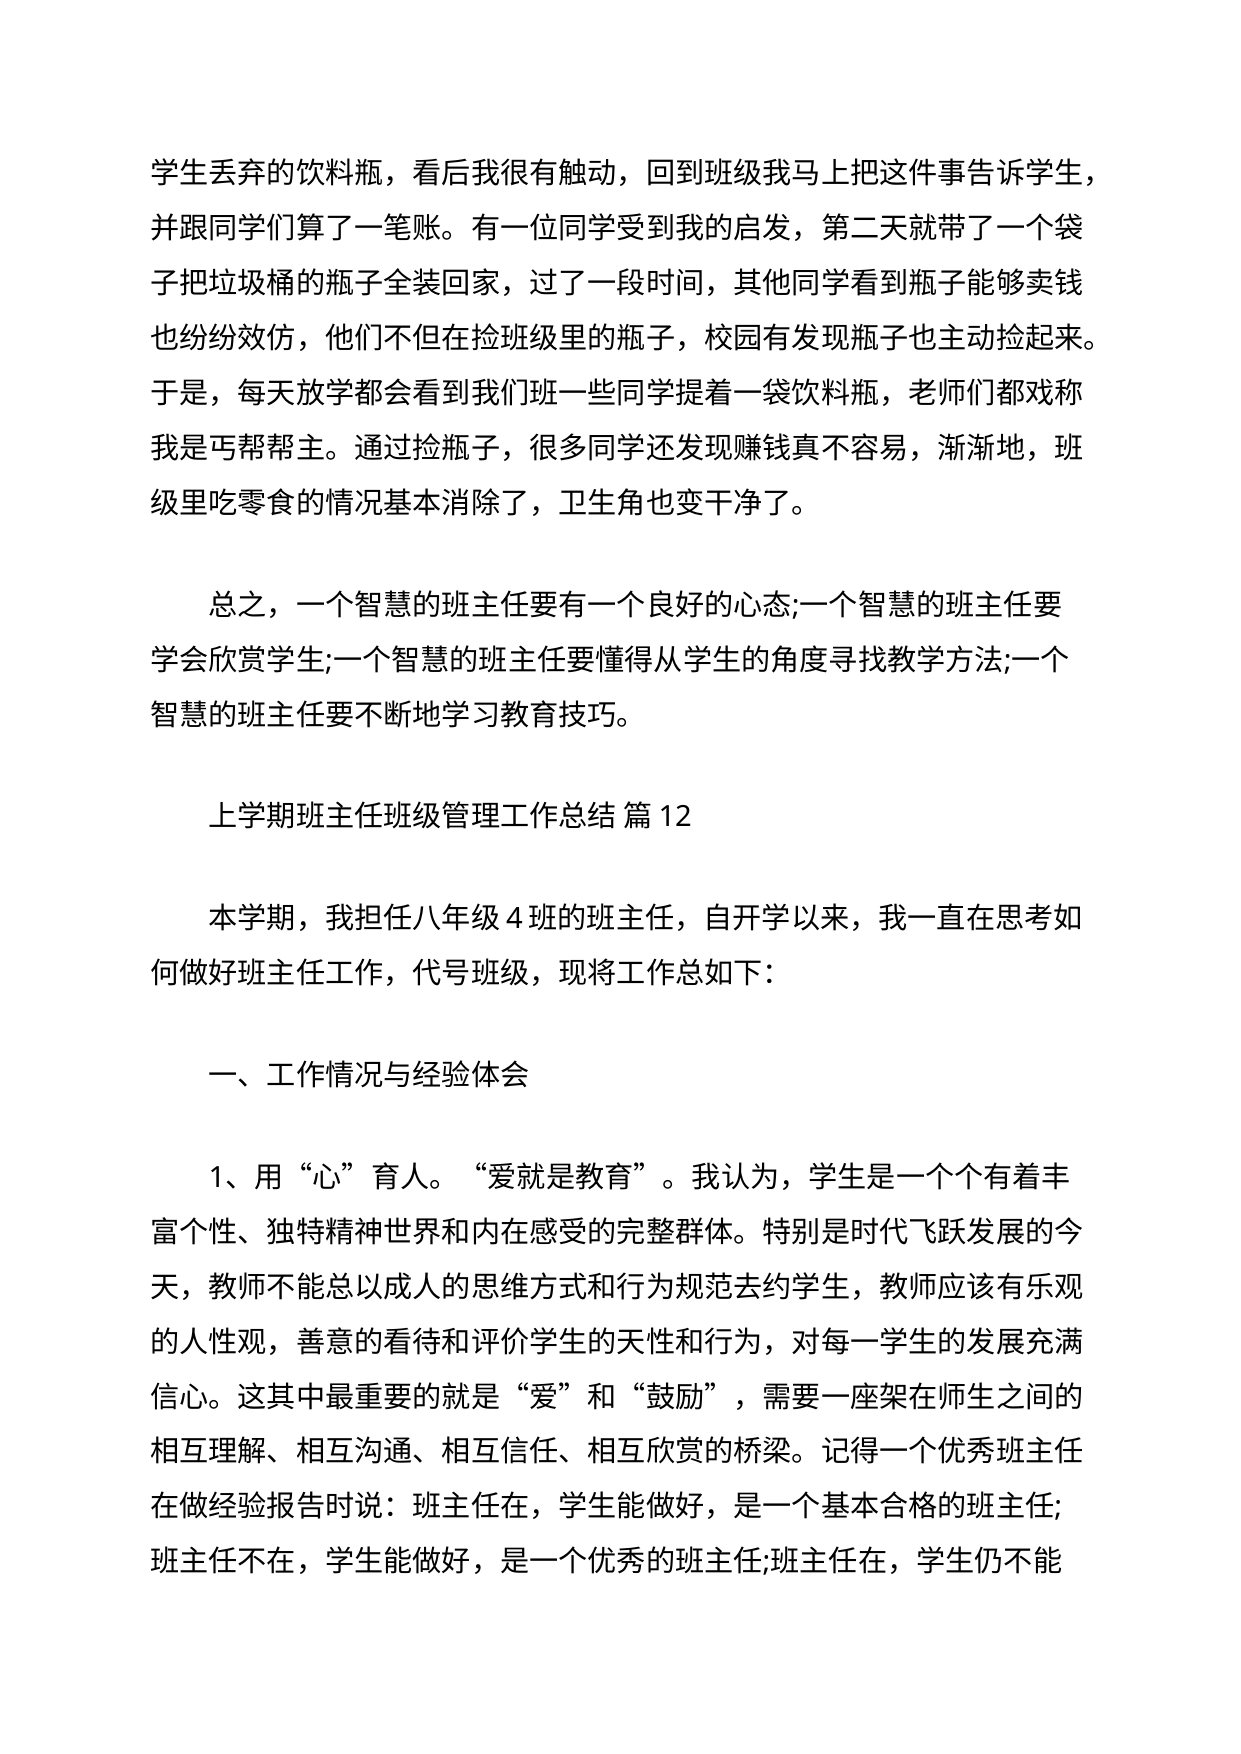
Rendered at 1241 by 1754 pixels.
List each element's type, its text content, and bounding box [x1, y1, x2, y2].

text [150, 1153, 1090, 1580]
text 上学期班主任班级管理工作总结 篇12 [150, 793, 1090, 835]
text 一、工作情况与经验体会 [150, 1052, 1090, 1094]
text 本学期，我担任八年级4班的班主任，自开学以来，我一直在思考如何做好班主任工作，代号班级，现将工作总如下： [150, 895, 1090, 992]
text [150, 150, 1090, 522]
text 总之，一个智慧的班主任要有一个良好的心态;一个智慧的班主任要学会欣赏学生;一个智慧的班主任要懂得从学生的角度寻找教学方法;一个智慧的班主任要不断地学习教育技巧。 [150, 581, 1090, 733]
